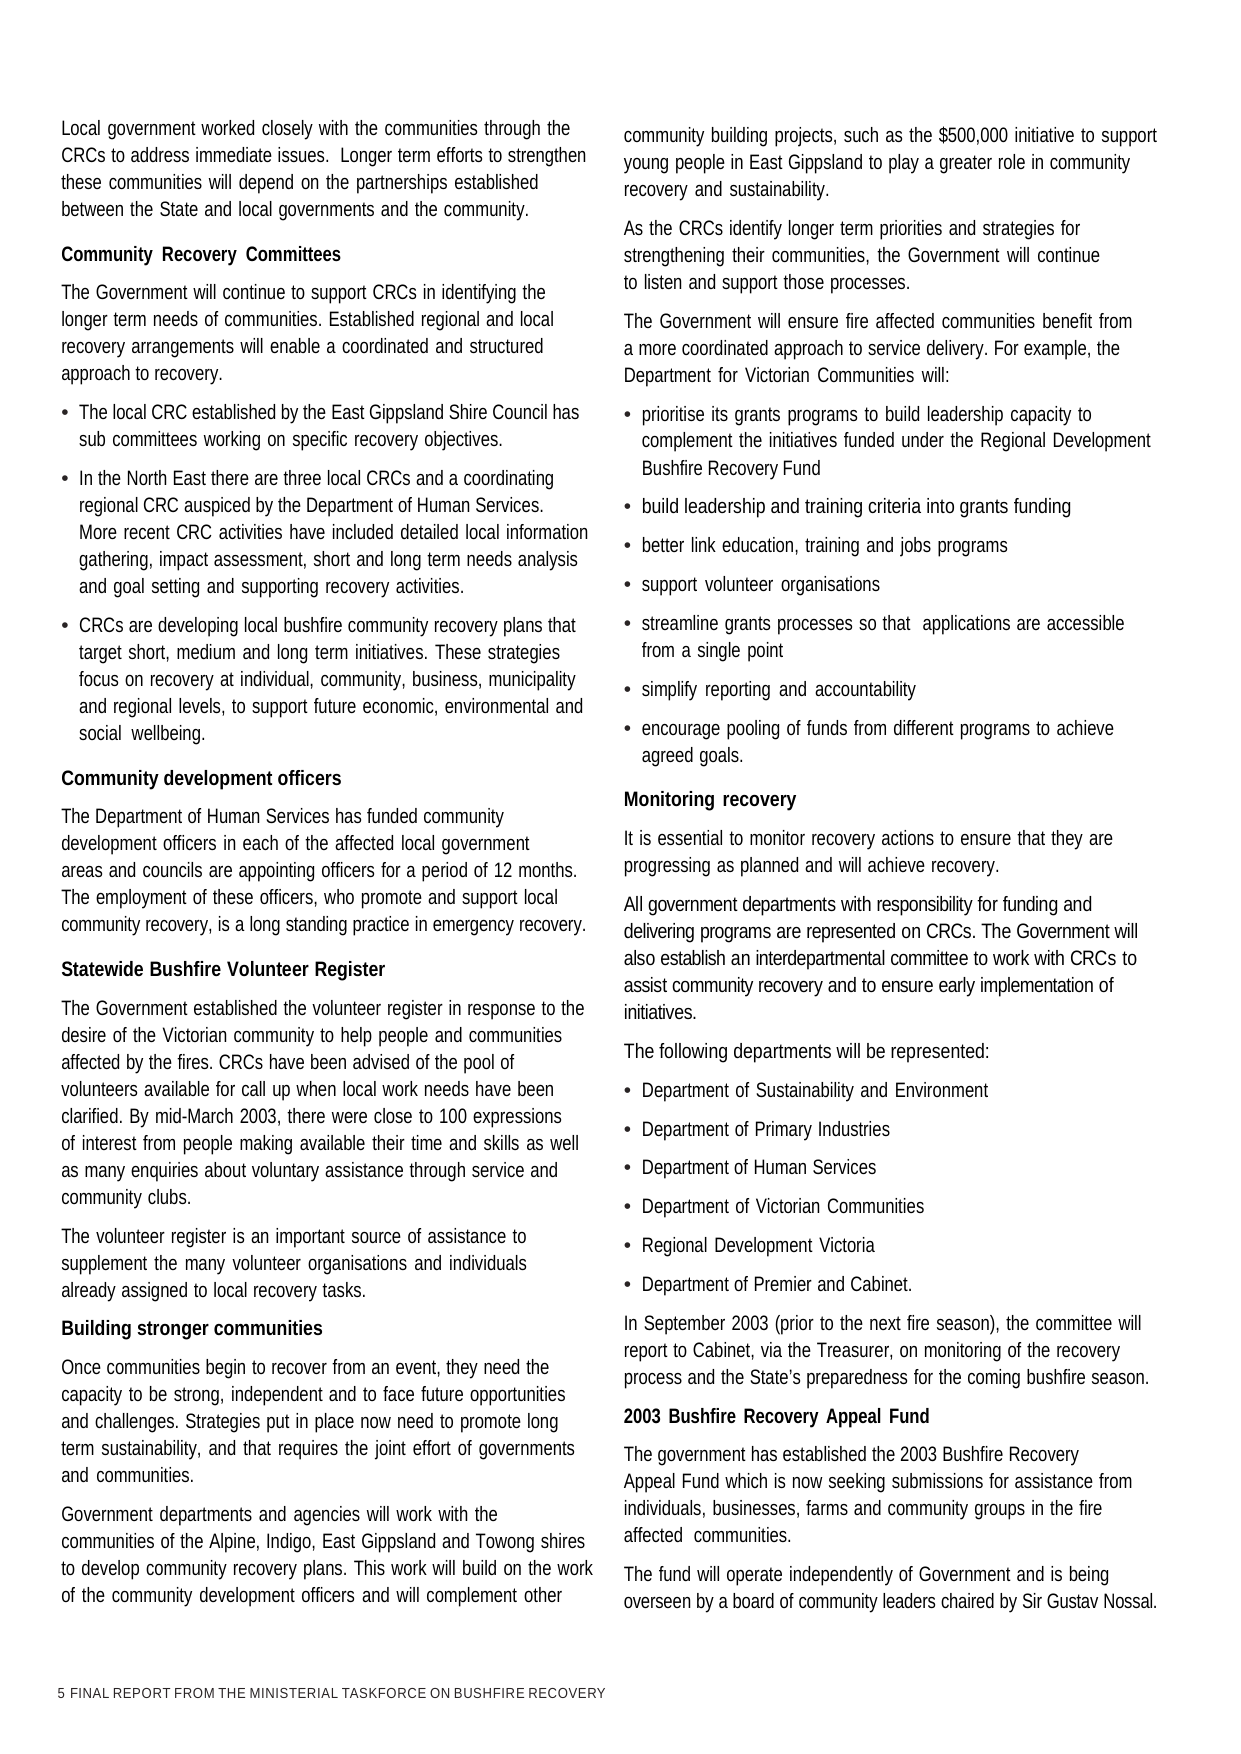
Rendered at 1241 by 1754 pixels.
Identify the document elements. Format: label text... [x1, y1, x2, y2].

text The Department of Human Services has funded community development officers in each of the affected local government [61, 804, 532, 855]
list CRCs are developing local bushfire community recovery plans that target short, medium and long term initiatives. These strategies focus on recovery at individual, community, business, municipality and regional levels, to support future economic, environmental and social wellbeing. [61, 613, 586, 744]
list Regional Development Victoria [624, 1233, 1171, 1257]
list Department of Victorian Communities [624, 1194, 1171, 1218]
text The Government established the volunteer register in response to the desire of the Victorian community to help people and communities affected by the fires. CRCs have been advised of the pool of volunteers available for call up when local work needs have been clarified. By mid-March 2003, there were close to 100 expressions [61, 996, 587, 1128]
list Department of Premier and Cabinet. [624, 1272, 1171, 1296]
list Department of Primary Industries [624, 1116, 1171, 1140]
list prioritise its grants programs to build leadership capacity to complement the initiatives funded under the Regional Development Bushfire Recovery Fund [624, 401, 1153, 479]
text In September 2003 (prior to the next fire season), the committee will report to Cabinet, via the Treasurer, on monitoring of the recovery process and the State’s preparedness for the coming bushfire season. [624, 1311, 1152, 1388]
text The Government will continue to support CRCs in identifying the longer term needs of communities. Established regional and local recovery arrangements will enable a coordinated and structured approach to recovery. [61, 280, 557, 385]
text of interest from people making available their time and skills as well as many enquiries about voluntary assistance through service and community clubs. [61, 1131, 594, 1208]
text The government has established the 2003 Bushfire Recovery Appeal Fund which is now seeking submissions for assistance from individuals, businesses, farms and community groups in the fire affected communities. [624, 1442, 1135, 1547]
text community building projects, such as the $500,000 initiative to support young people in East Gippsland to play a greater role in community recovery and sustainability. [624, 123, 1161, 201]
text It is essential to monitor recovery actions to ensure that they are progressing as planned and will achieve recovery. [624, 826, 1115, 877]
text Local government worked closely with the communities through the CRCs to address immediate issues. Longer term efforts to strengthen these communities will depend on the partnerships established between the State and local governments and the community. [61, 116, 594, 221]
text As the CRCs identify longer term priorities and strategies for strengthening their communities, the Government will continue to listen and support those processes. [624, 216, 1112, 294]
text Monitoring recovery [624, 787, 1171, 811]
list better link education, training and jobs programs [624, 533, 1171, 557]
text Community development officers [61, 765, 595, 789]
list In the North East there are three local CRCs and a coordinating regional CRC auspiced by the Department of Human Services. More recent CRC activities have included detailed local information gathering, impact assessment, short and long term needs analysis and goal setting and supporting recovery activities. [61, 466, 591, 598]
text The fund will operate independently of Government and is being overseen by a board of community leaders chaired by Sir Gustav Nossal. [624, 1562, 1160, 1613]
list build leadership and training criteria into grants funding [624, 494, 1171, 518]
text Community Recovery Committees [61, 241, 595, 265]
text Statewide Bushfire Volunteer Register [61, 957, 595, 981]
list simplify reporting and accountability [624, 677, 1171, 701]
list encourage pooling of funds from different programs to achieve agreed goals. [624, 715, 1116, 766]
text The volunteer register is an important source of assistance to supplement the many volunteer organisations and individuals already assigned to local recovery tasks. [61, 1223, 527, 1301]
text The following departments will be represented: [624, 1039, 1171, 1063]
text areas and councils are appointing officers for a period of 12 months. The employment of these officers, who promote and support local community recovery, is a long standing practice in emergency recovery. [61, 858, 586, 936]
list support volunteer organisations [624, 572, 1171, 596]
text The Government will ensure fire affected communities benefit from a more coordinated approach to service delivery. For example, the Department for Victorian Communities will: [624, 308, 1139, 386]
list Department of Human Services [624, 1155, 1171, 1179]
text Building stronger communities [61, 1316, 595, 1340]
list streamline grants processes so that applications are accessible from a single point [624, 611, 1127, 662]
list The local CRC established by the East Gippsland Shire Council has sub committees working on specific recovery objectives. [61, 400, 582, 451]
list Department of Sustainability and Environment [624, 1077, 1171, 1101]
text 2003 Bushfire Recovery Appeal Fund [624, 1403, 1171, 1427]
text All government departments with responsibility for funding and delivering programs are represented on CRCs. The Government will also establish an interdepartmental committee to work with CRCs to assist community recovery and to ensure early implementation of initiatives. [624, 892, 1156, 1024]
text Once communities begin to recover from an event, they need the capacity to be strong, independent and to face future opportunities and challenges. Strategies put in place now need to promote long term sustainability, and that requires the joint effort of governments and communities. [61, 1355, 577, 1487]
text Government departments and agencies will work with the communities of the Alpine, Indigo, East Gippsland and Towong shires to develop community recovery plans. This work will build on the work of the community development officers and will complement other [61, 1502, 595, 1607]
